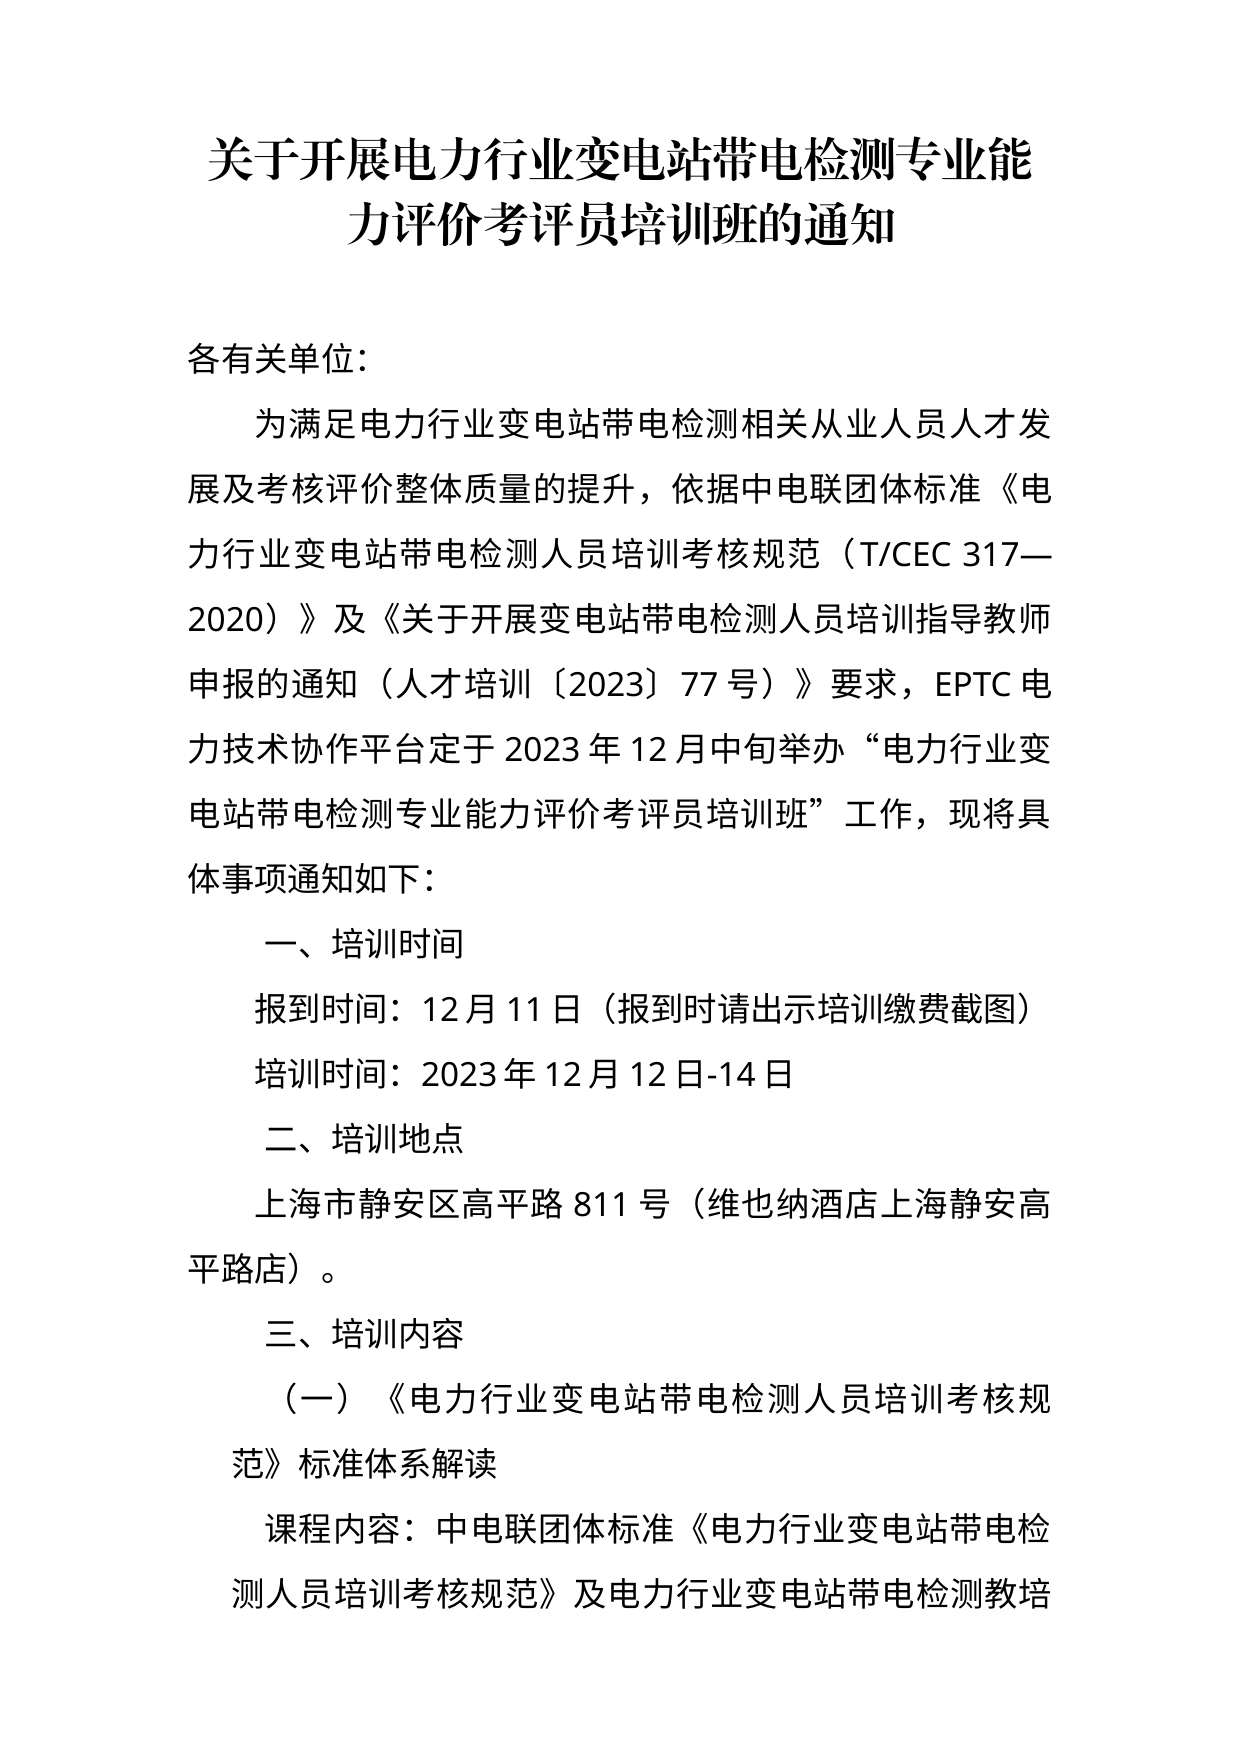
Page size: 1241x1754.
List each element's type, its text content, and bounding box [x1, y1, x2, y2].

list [231, 1494, 1053, 1624]
text 报到时间：12月11日（报到时请出示培训缴费截图） [254, 974, 1053, 1039]
text 培训时间：2023年12月12日-14日 [254, 1039, 1053, 1104]
list （一）《电力行业变电站带电检测人员培训考核规范》标准体系解读 [231, 1364, 1053, 1494]
list 一、培训时间 [231, 909, 1053, 974]
text 上海市静安区高平路811号（维也纳酒店上海静安高平路店）。 [187, 1169, 1053, 1299]
list 三、培训内容 [231, 1299, 1053, 1364]
text 关于开展电力行业变电站带电检测专业能力评价考评员培训班的通知 [187, 129, 1053, 259]
text 各有关单位： [187, 324, 1053, 389]
text 为满足电力行业变电站带电检测相关从业人员人才发展及考核评价整体质量的提升，依据中电联团体标准《电力行业变电站带电检测人员培训考核规范（T/CEC 317—2020）》及《关于开展变电站带电检测人员培训指导教师申报的通知（人才培训〔2023〕77号）》要求，EPTC电力技术协作平台定于2023年12月中旬举办“电力行业变电站带电检测专业能力评价考评员培训班”工作，现将具体事项通知如下： [187, 389, 1053, 909]
list 二、培训地点 [231, 1104, 1053, 1169]
